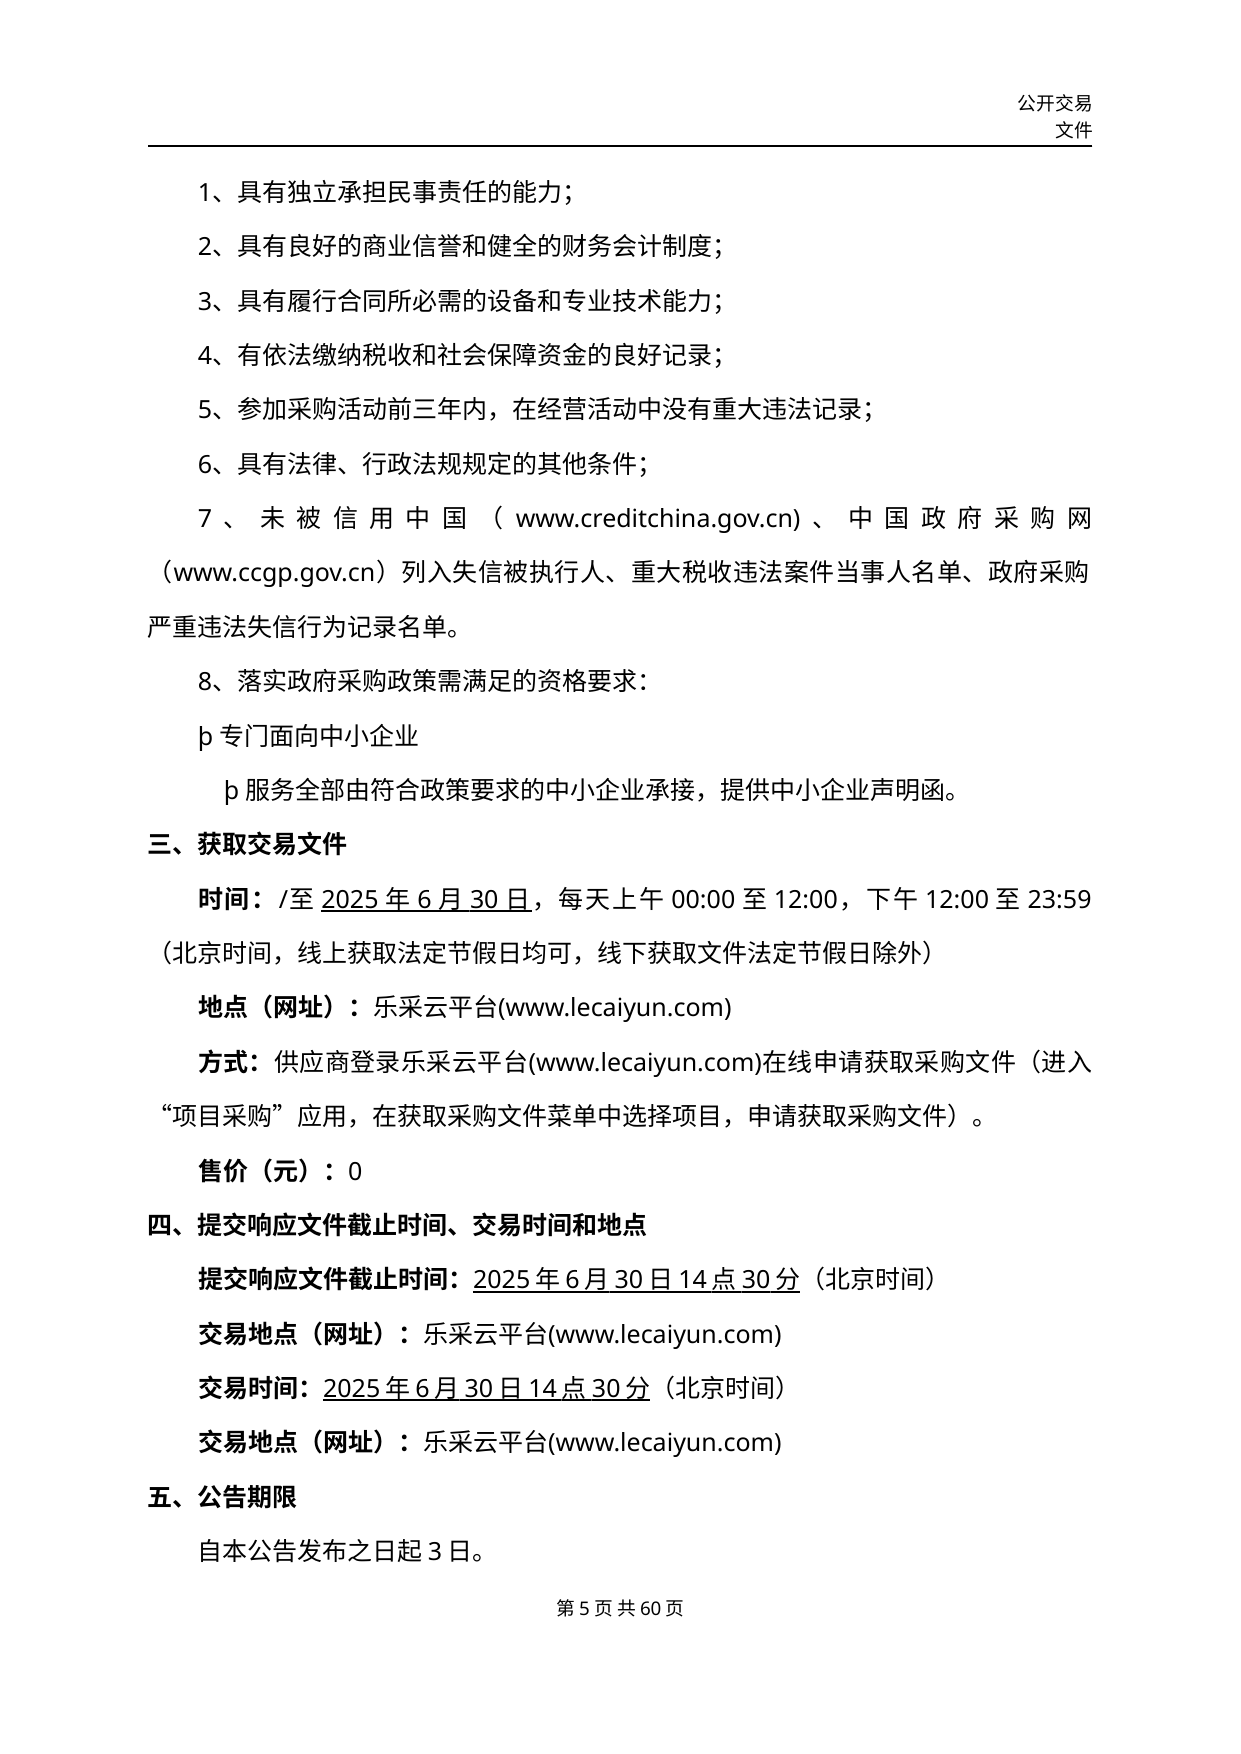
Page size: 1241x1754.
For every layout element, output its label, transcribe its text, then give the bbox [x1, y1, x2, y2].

text 自本公告发布之日起3日。 [148, 1532, 1092, 1568]
text 交易地点（网址）：乐采云平台(www.lecaiyun.com) [148, 1423, 1092, 1459]
text 售价（元）：0 [148, 1151, 1092, 1187]
text 地点（网址）：乐采云平台(www.lecaiyun.com) [148, 988, 1092, 1024]
text 5、参加采购活动前三年内，在经营活动中没有重大违法记录； [148, 390, 1092, 426]
text 专门面向中小企业 [148, 716, 1092, 752]
text 8、落实政府采购政策需满足的资格要求： [148, 662, 1092, 698]
text 方式：供应商登录乐采云平台(www.lecaiyun.com)在线申请获取采购文件（进入“项目采购”应用，在获取采购文件菜单中选择项目，申请获取采购文件）。 [148, 1042, 1092, 1133]
text 1、具有独立承担民事责任的能力； [148, 172, 1092, 208]
text 三、获取交易文件 [148, 825, 1092, 861]
text 4、有依法缴纳税收和社会保障资金的良好记录； [148, 335, 1092, 372]
text 提交响应文件截止时间：2025年6月30日14点30分（北京时间） [148, 1260, 1092, 1296]
text 五、公告期限 [148, 1477, 1092, 1513]
text 服务全部由符合政策要求的中小企业承接，提供中小企业声明函。 [148, 770, 1092, 807]
text 时间：/至2025年6月30日，每天上午00:00至12:00，下午12:00至23:59（北京时间，线上获取法定节假日均可，线下获取文件法定节假日除外） [148, 879, 1092, 970]
text 交易时间：2025年6月30日14点30分（北京时间） [148, 1368, 1092, 1405]
text 交易地点（网址）：乐采云平台(www.lecaiyun.com) [148, 1314, 1092, 1350]
text 6、具有法律、行政法规规定的其他条件； [148, 444, 1092, 480]
text 2、具有良好的商业信誉和健全的财务会计制度； [148, 227, 1092, 263]
text 3、具有履行合同所必需的设备和专业技术能力； [148, 281, 1092, 317]
text 四、提交响应文件截止时间、交易时间和地点 [148, 1205, 1092, 1242]
text 7、未被信用中国（www.creditchina.gov.cn)、中国政府采购网（www.ccgp.gov.cn）列入失信被执行人、重大税收违法案件当事人名单、政府采购严重违法失信行为记录名单。 [148, 498, 1092, 643]
